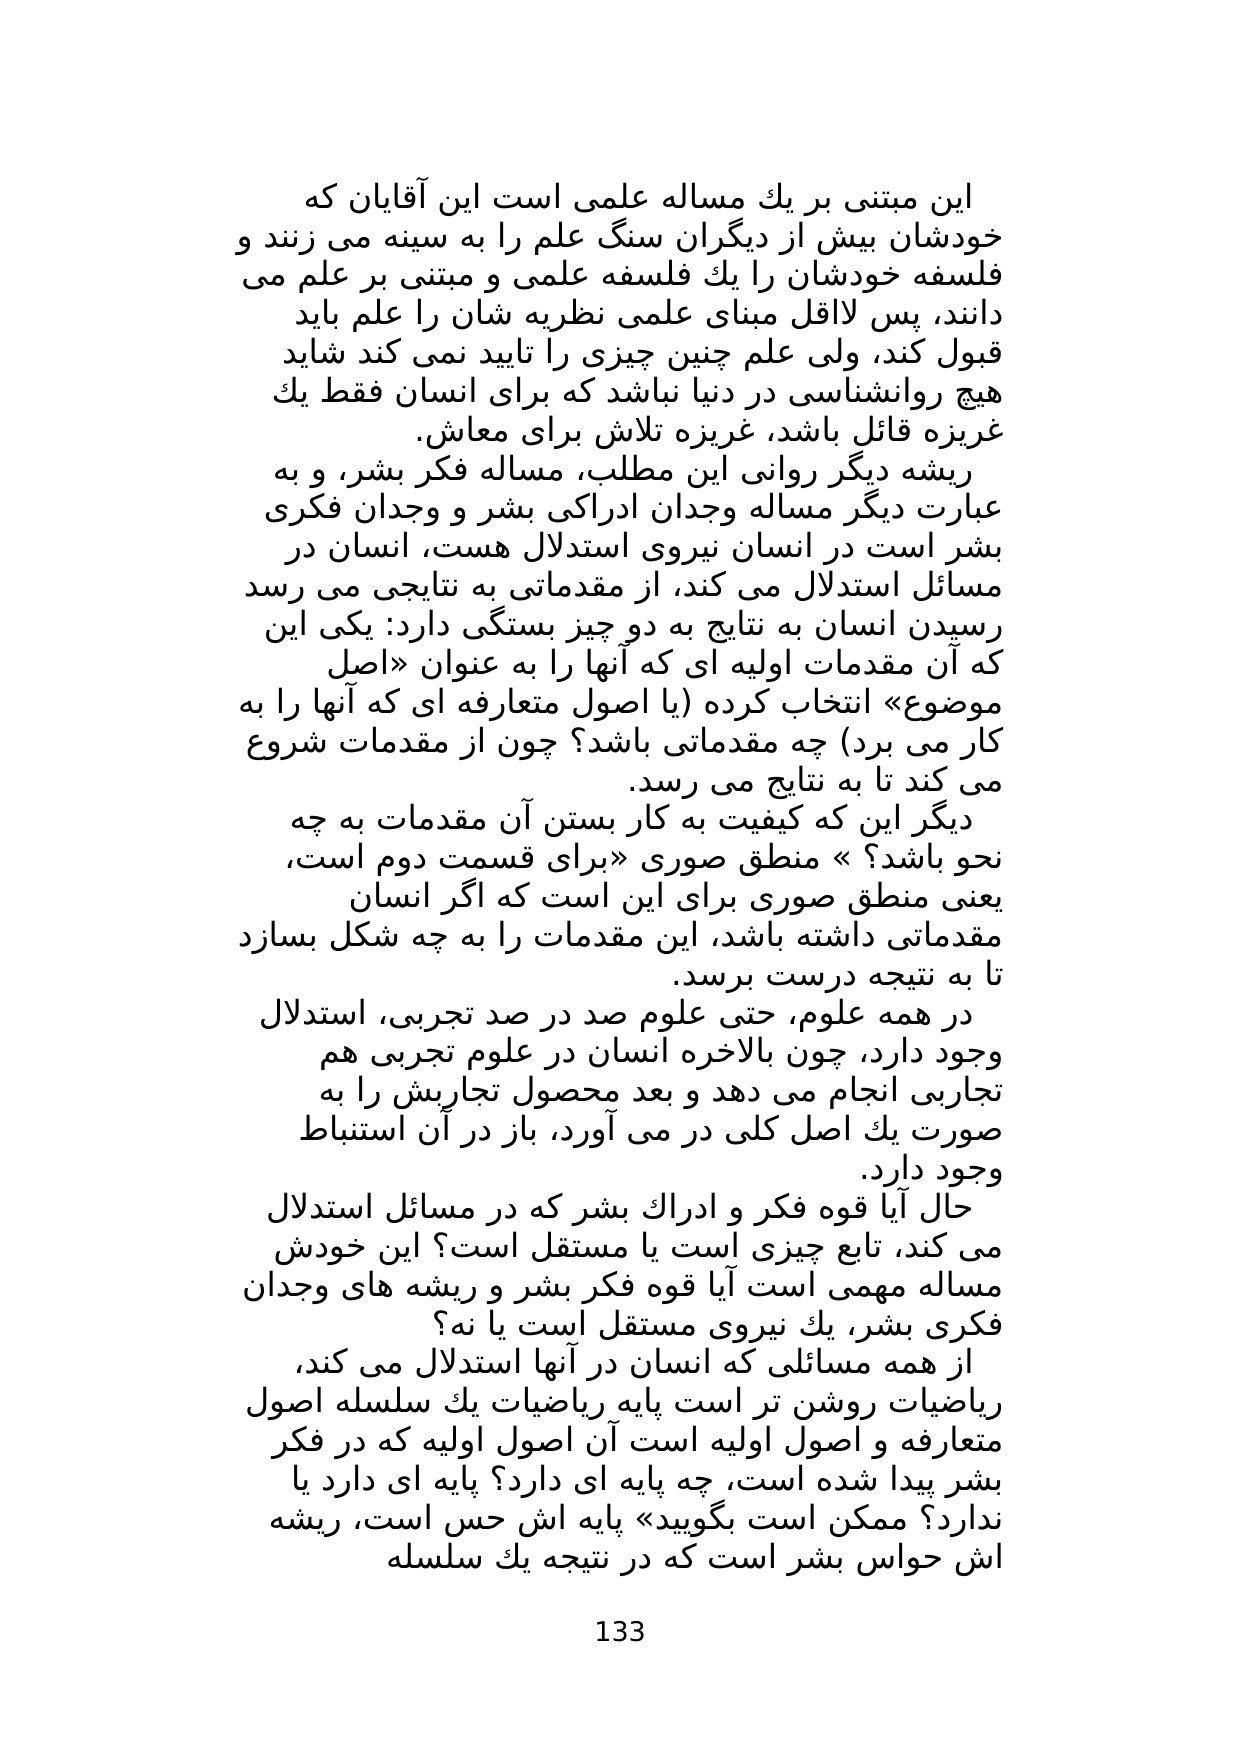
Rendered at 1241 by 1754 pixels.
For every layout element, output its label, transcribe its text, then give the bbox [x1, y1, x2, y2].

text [236, 1343, 1004, 1576]
text حال آیا قوه فكر و ادراك بشر كه در مسائل استدلال می كند، تابع چیزی است یا مستقل است؟ این خودش مساله مهمی است آیا قوه فكر بشر و ریشه های وجدان فكری بشر، یك نیروی مستقل است یا نه؟ [236, 1187, 1004, 1343]
text در همه علوم، حتی علوم صد در صد تجربی، استدلال وجود دارد، چون بالاخره انسان در علوم تجربی هم تجاربی انجام می دهد و بعد محصول تجاربش را به صورت یك اصل كلی در می آورد، باز در آن استنباط وجود دارد. [236, 993, 1004, 1187]
text ریشه دیگر روانی این مطلب، مساله فكر بشر، و به عبارت دیگر مساله وجدان ادراكی بشر و وجدان فكری بشر است در انسان نیروی استدلال هست، انسان در مسائل استدلال می كند، از مقدماتی به نتایجی می رسد رسیدن انسان به نتایج به دو چیز بستگی دارد: یكی این كه آن مقدمات اولیه ای كه آنها را به عنوان «اصل موضوع» انتخاب كرده (یا اصول متعارفه ای كه آنها را به كار می برد) چه مقدماتی باشد؟ چون از مقدمات شروع می كند تا به نتایج می رسد. [236, 449, 1004, 799]
text دیگر این كه كیفیت به كار بستن آن مقدمات به چه نحو باشد؟ » منطق صوری «برای قسمت دوم است، یعنی منطق صوری برای این است كه اگر انسان مقدماتی داشته باشد، این مقدمات را به چه شكل بسازد تا به نتیجه درست برسد. [236, 799, 1004, 993]
text این مبتنی بر یك مساله علمی است این آقایان كه خودشان بیش از دیگران سنگ علم را به سینه می زنند و فلسفه خودشان را یك فلسفه علمی و مبتنی بر علم می دانند، پس لااقل مبنای علمی نظریه شان را علم باید قبول كند، ولی علم چنین چیزی را تایید نمی كند شاید هیچ روانشناسی در دنیا نباشد كه برای انسان فقط یك غریزه قائل باشد، غریزه تلاش برای معاش. [236, 177, 1004, 449]
